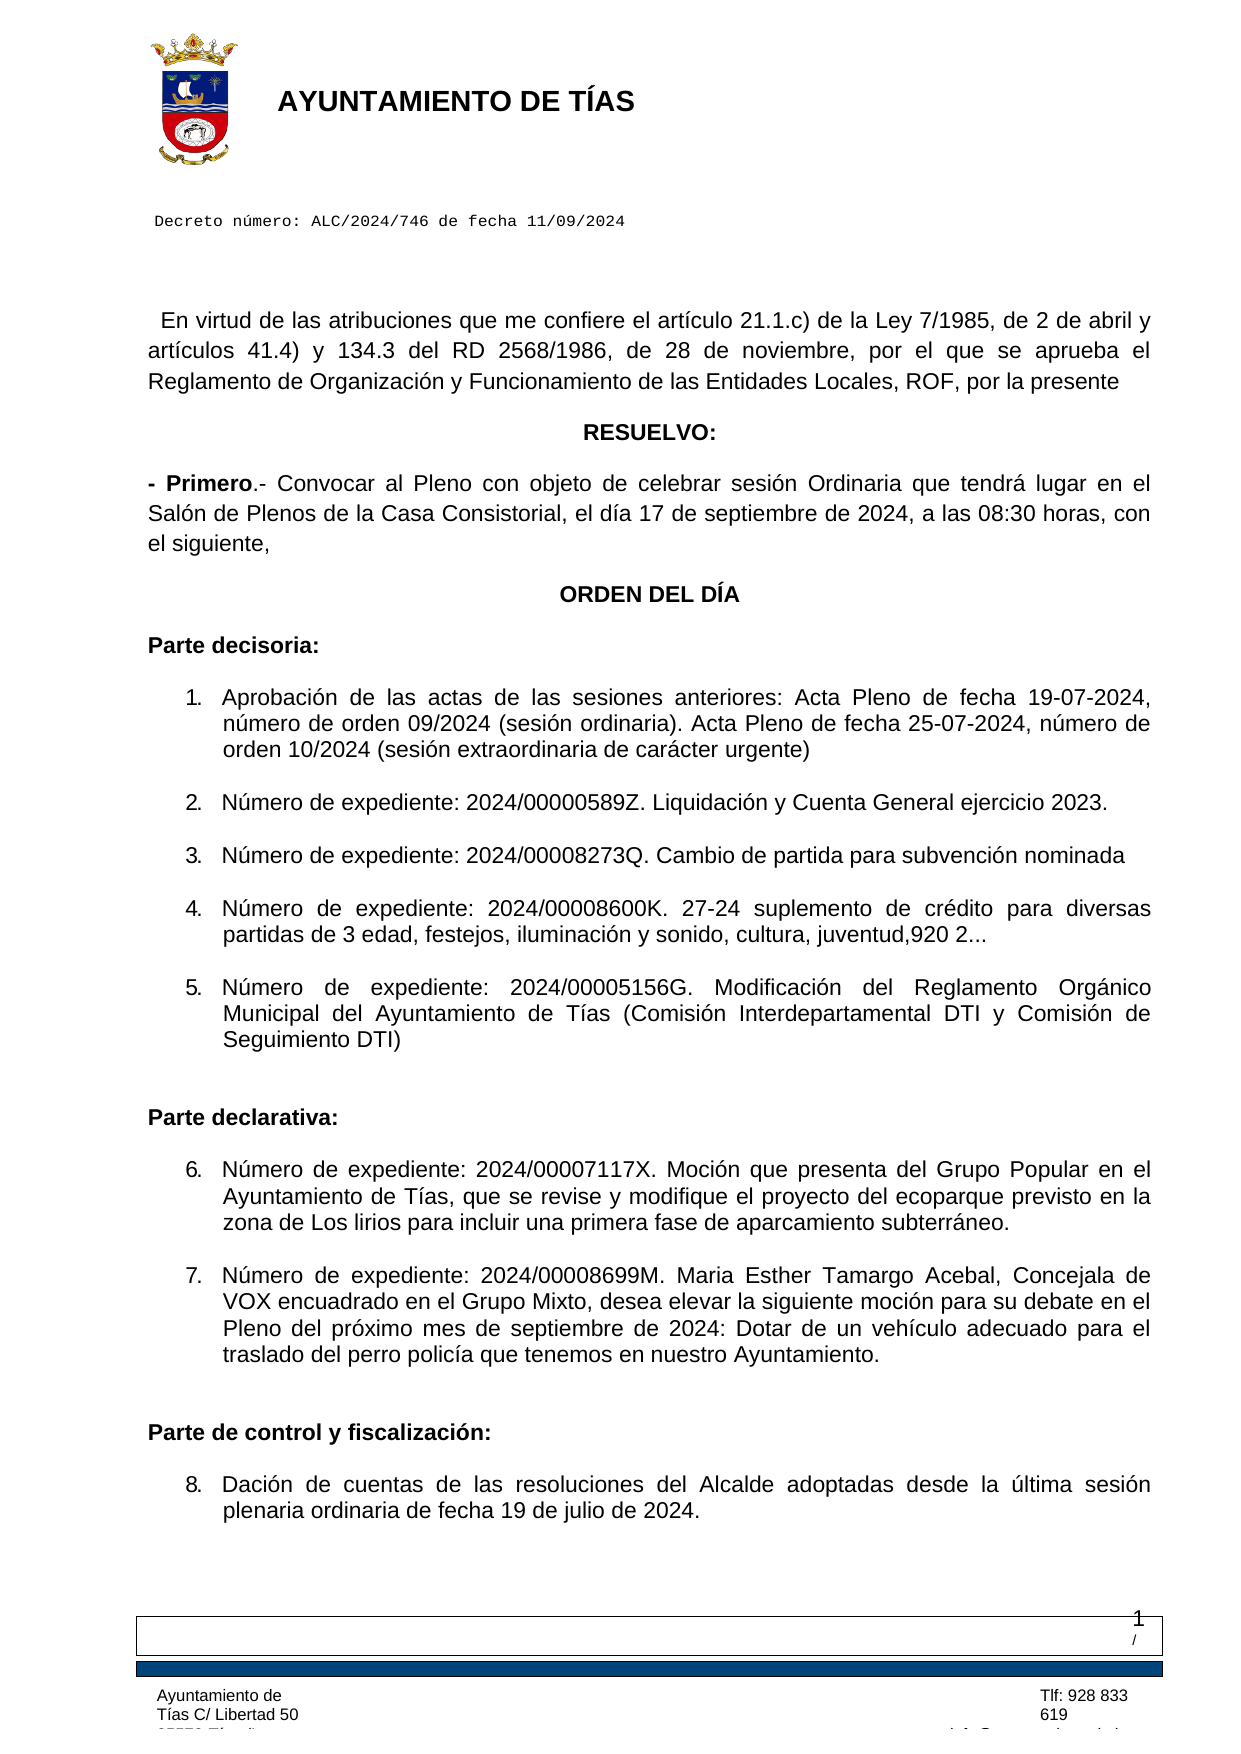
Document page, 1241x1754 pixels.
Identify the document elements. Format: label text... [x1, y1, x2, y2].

list Número de expediente: 2024/00008273Q. Cambio de partida para subvención nominada [185, 842, 1163, 868]
subtitle ORDEN DEL DÍA [557, 581, 742, 608]
picture [150, 33, 240, 165]
list Número de expediente: 2024/00008600K. 27-24 suplemento de crédito para diversas partidas de 3 edad, festejos, iluminación y sonido, cultura, juventud,920 2... [185, 894, 1152, 947]
list Número de expediente: 2024/00007117X. Moción que presenta del Grupo Popular en el Ayuntamiento de Tías, que se revise y modifique el proyecto del ecoparque previsto en la zona de Los lirios para incluir una primera fase de aparcamiento subterráneo. [185, 1156, 1152, 1236]
list Dación de cuentas de las resoluciones del Alcalde adoptadas desde la última sesión plenaria ordinaria de fecha 19 de julio de 2024. [185, 1471, 1152, 1524]
text Parte decisoria: [148, 632, 1163, 659]
subtitle Parte declarativa: [148, 1104, 1163, 1130]
list Aprobación de las actas de las sesiones anteriores: Acta Pleno de fecha 19-07-2024, número de orden 09/2024 (sesión ordinaria). Acta Pleno de fecha 25-07-2024, número de orden 10/2024 (sesión extraordinaria de carácter urgente) [185, 684, 1152, 763]
list Número de expediente: 2024/00005156G. Modificación del Reglamento Orgánico Municipal del Ayuntamiento de Tías (Comisión Interdepartamental DTI y Comisión de Seguimiento DTI) [185, 973, 1152, 1053]
subtitle Parte de control y fiscalización: [148, 1418, 1163, 1445]
list Número de expediente: 2024/00000589Z. Liquidación y Cuenta General ejercicio 2023. [185, 789, 1163, 815]
subtitle RESUELVO: [557, 419, 742, 445]
list Número de expediente: 2024/00008699M. Maria Esther Tamargo Acebal, Concejala de VOX encuadrado en el Grupo Mixto, desea elevar la siguiente moción para su debate en el Pleno del próximo mes de septiembre de 2024: Dotar de un vehículo adecuado para el traslado del perro policía que tenemos en nuestro Ayuntamiento. [185, 1262, 1152, 1367]
text Decreto número: ALC/2024/746 de fecha 11/09/2024 [154, 214, 1163, 231]
text En virtud de las atribuciones que me confiere el artículo 21.1.c) de la Ley 7/1985, de 2 de abril y artículos 41.4) y 134.3 del RD 2568/1986, de 28 de noviembre, por el que se aprueba el Reglamento de Organización y Funcionamiento de las Entidades Locales, ROF, por la presente [148, 307, 1152, 394]
list Primero.- Convocar al Pleno con objeto de celebrar sesión Ordinaria que tendrá lugar en el Salón de Plenos de la Casa Consistorial, el día 17 de septiembre de 2024, a las 08:30 horas, con el siguiente, [148, 470, 1152, 557]
